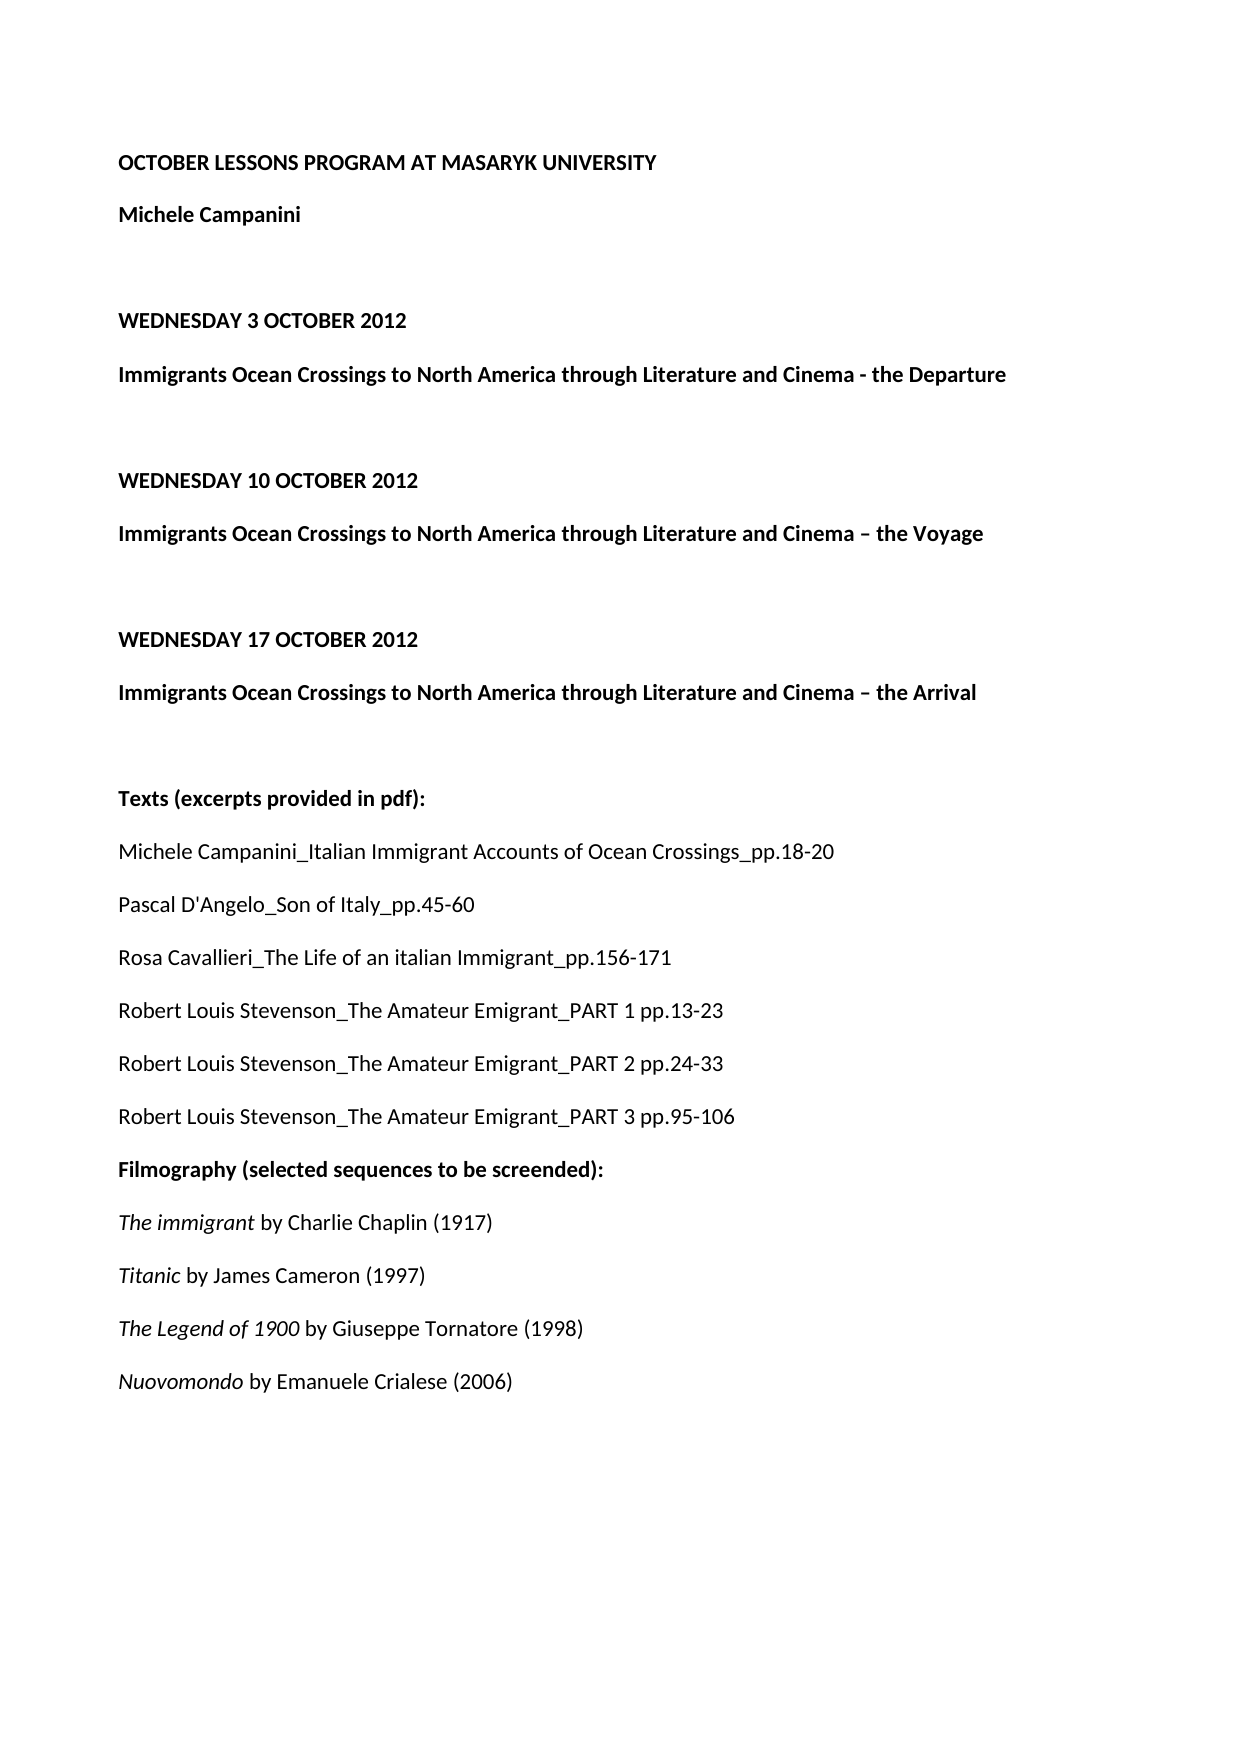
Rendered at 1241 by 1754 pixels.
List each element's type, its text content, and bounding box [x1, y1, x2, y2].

text Michele Campanini_Italian Immigrant Accounts of Ocean Crossings_pp.18-20 [118, 837, 1122, 865]
text The immigrant by Charlie Chaplin (1917) [118, 1208, 1122, 1236]
text WEDNESDAY 10 OCTOBER 2012 [118, 466, 1122, 494]
text Immigrants Ocean Crossings to North America through Literature and Cinema - the Departure [118, 360, 1122, 388]
text Robert Louis Stevenson_The Amateur Emigrant_PART 3 pp.95-106 [118, 1102, 1122, 1130]
text Titanic by James Cameron (1997) [118, 1261, 1122, 1289]
text WEDNESDAY 3 OCTOBER 2012 [118, 307, 1122, 335]
text OCTOBER LESSONS PROGRAM AT MASARYK UNIVERSITY [118, 148, 1122, 176]
text Robert Louis Stevenson_The Amateur Emigrant_PART 2 pp.24-33 [118, 1049, 1122, 1077]
text Filmography (selected sequences to be screended): [118, 1155, 1122, 1183]
text Nuovomondo by Emanuele Crialese (2006) [118, 1367, 1122, 1395]
text Pascal D'Angelo_Son of Italy_pp.45-60 [118, 890, 1122, 918]
text Robert Louis Stevenson_The Amateur Emigrant_PART 1 pp.13-23 [118, 996, 1122, 1024]
text Michele Campanini [118, 201, 1122, 229]
text The Legend of 1900 by Giuseppe Tornatore (1998) [118, 1314, 1122, 1342]
text Immigrants Ocean Crossings to North America through Literature and Cinema – the Arrival [118, 678, 1122, 706]
text WEDNESDAY 17 OCTOBER 2012 [118, 625, 1122, 653]
text Rosa Cavallieri_The Life of an italian Immigrant_pp.156-171 [118, 943, 1122, 971]
text Immigrants Ocean Crossings to North America through Literature and Cinema – the Voyage [118, 519, 1122, 547]
text Texts (excerpts provided in pdf): [118, 784, 1122, 812]
